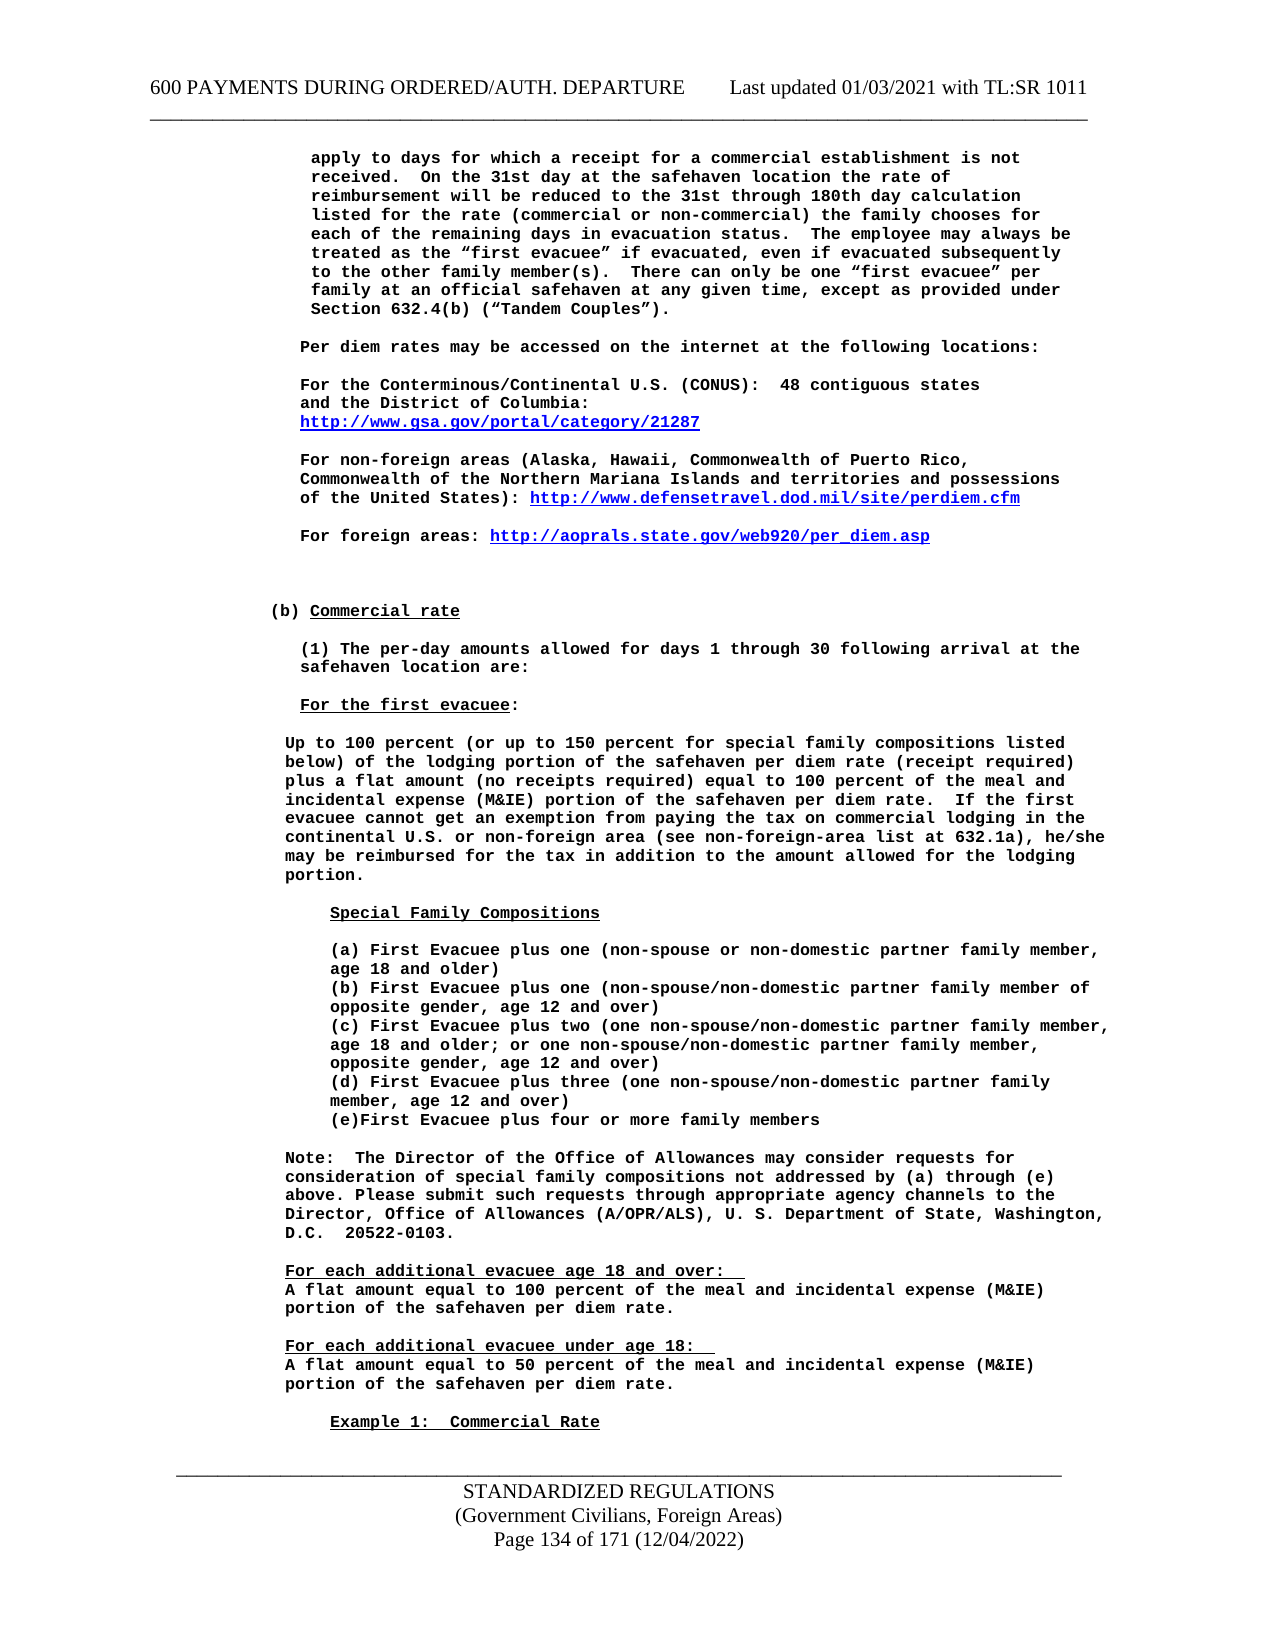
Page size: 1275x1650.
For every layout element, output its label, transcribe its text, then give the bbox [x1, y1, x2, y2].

text A flat amount equal to 100 percent of the meal and incidental expense (M&IE) portion of the safehaven per diem rate. [285, 1281, 1087, 1319]
text For the first evacuee: [300, 697, 1117, 716]
text For each additional evacuee under age 18: [240, 1338, 1087, 1357]
text For the Conterminous/Continental U.S. (CONUS): 48 contiguous states and the District of Columbia: http://www.gsa.gov/portal/category/21287 [300, 376, 994, 433]
text For non-foreign areas (Alaska, Hawaii, Commonwealth of Puerto Rico, Commonwealth of the Northern Mariana Islands and territories and possessions of the United States): http://www.defensetravel.dod.mil/site/perdiem.cfm [300, 452, 1087, 508]
text (c) First Evacuee plus two (one non-spouse/non-domestic partner family member, age 18 and older; or one non-spouse/non-domestic partner family member, opposite gender, age 12 and over) [330, 1017, 1117, 1074]
text (b) Commercial rate [270, 602, 1087, 621]
text Up to 100 percent (or up to 150 percent for special family compositions listed below) of the lodging portion of the safehaven per diem rate (receipt required) plus a flat amount (no receipts required) equal to 100 percent of the meal and incidental expense (M&IE) portion of the safehaven per diem rate. If the first evacuee cannot get an exemption from paying the tax on commercial lodging in the continental U.S. or non-foreign area (see non-foreign-area list at 632.1a), he/she may be reimbursed for the tax in addition to the amount allowed for the lodging portion. [285, 734, 1117, 885]
text For foreign areas: http://aoprals.state.gov/web920/per_diem.asp [150, 527, 1087, 546]
text (e)First Evacuee plus four or more family members [330, 1112, 1117, 1130]
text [270, 150, 1087, 320]
text Special Family Compositions [285, 904, 1087, 923]
text Example 1: Commercial Rate [225, 1413, 1087, 1432]
text A flat amount equal to 50 percent of the meal and incidental expense (M&IE) portion of the safehaven per diem rate. [285, 1357, 1087, 1394]
text (a) First Evacuee plus one (non-spouse or non-domestic partner family member, age 18 and older) [330, 942, 1117, 979]
text Per diem rates may be accessed on the internet at the following locations: [300, 338, 1117, 357]
text (b) First Evacuee plus one (non-spouse/non-domestic partner family member of opposite gender, age 12 and over) [330, 979, 1117, 1017]
text (1) The per-day amounts allowed for days 1 through 30 following arrival at the safehaven location are: [300, 640, 1117, 678]
text (d) First Evacuee plus three (one non-spouse/non-domestic partner family member, age 12 and over) [330, 1074, 1117, 1112]
text For each additional evacuee age 18 and over: [240, 1262, 1087, 1281]
text Note: The Director of the Office of Allowances may consider requests for consideration of special family compositions not addressed by (a) through (e) above. Please submit such requests through appropriate agency channels to the Director, Office of Allowances (A/OPR/ALS), U. S. Department of State, Washington, D.C. 20522-0103. [285, 1149, 1117, 1243]
